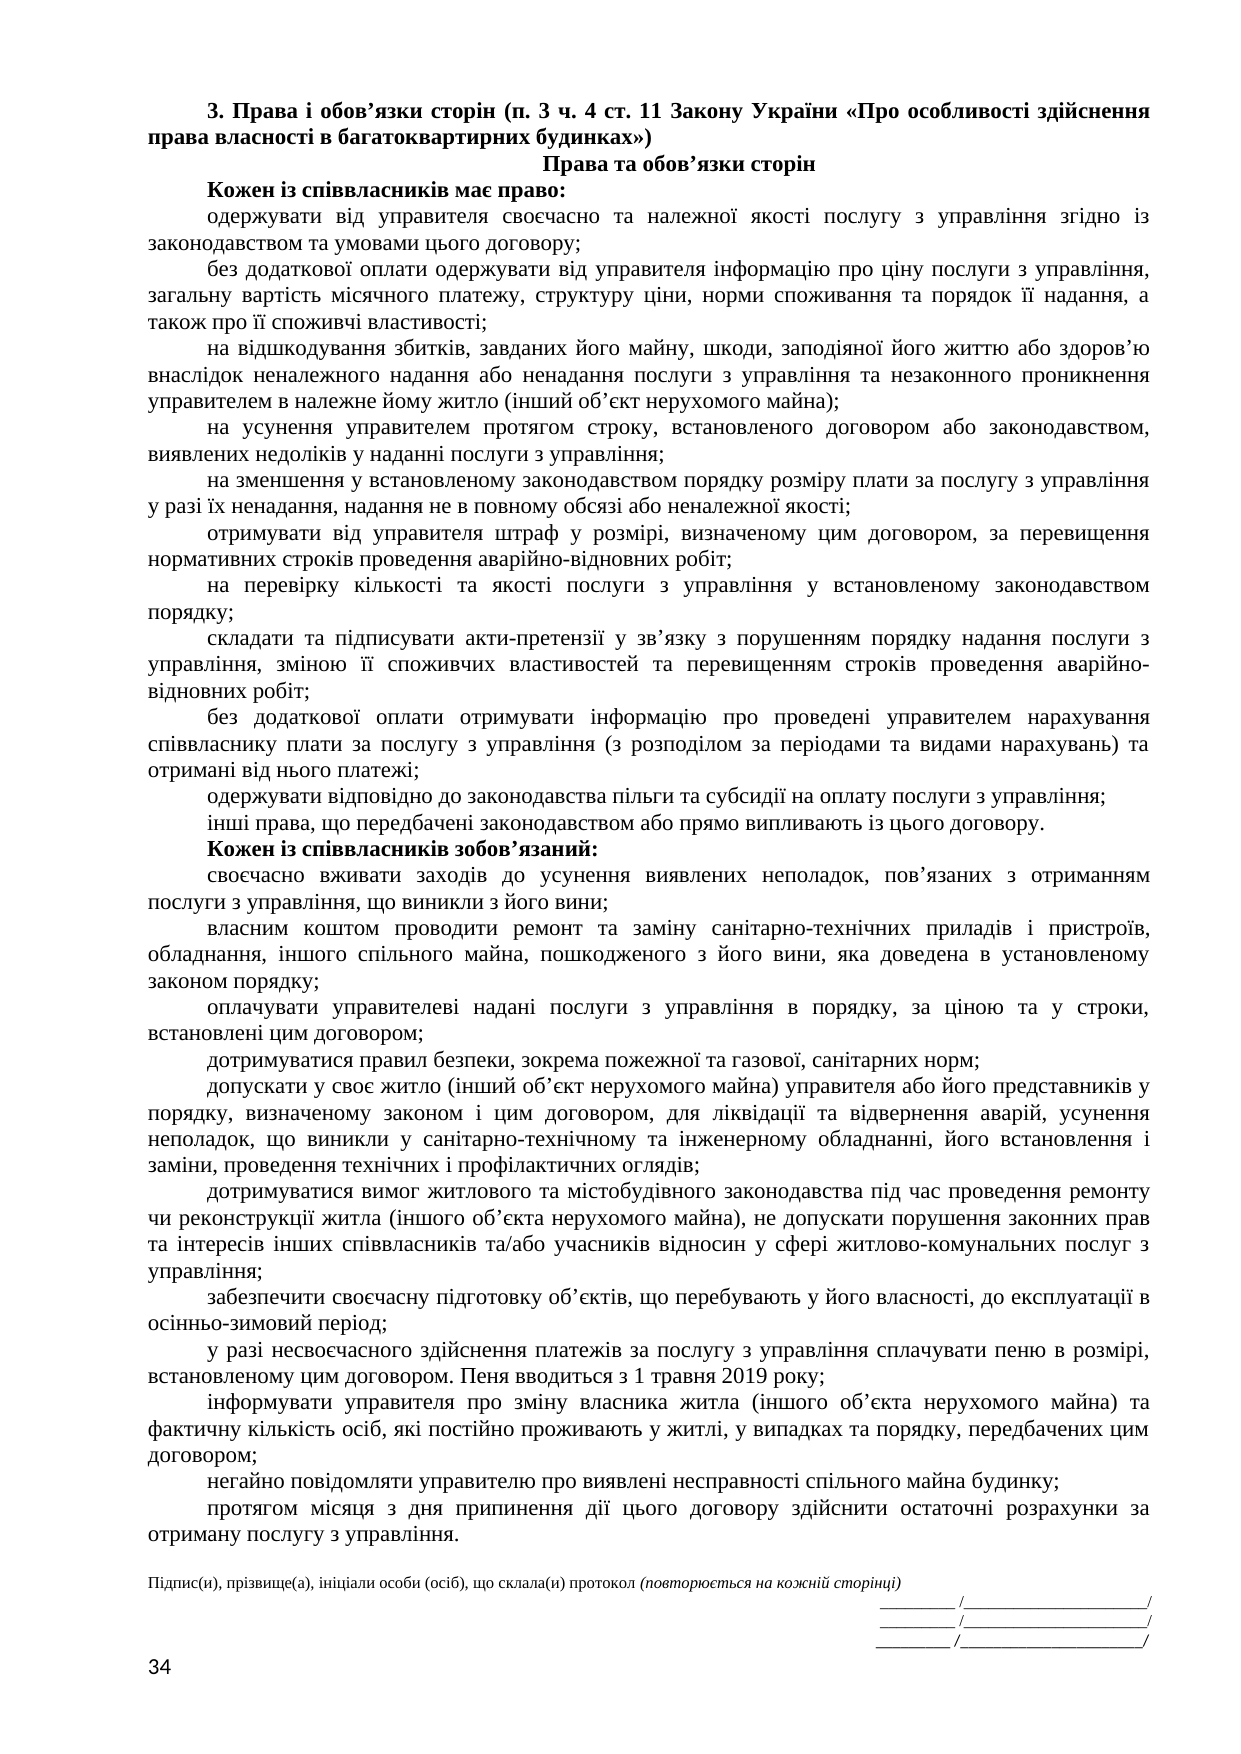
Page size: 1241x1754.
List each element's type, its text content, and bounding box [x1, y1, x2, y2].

text на перевірку кількості та якості послуги з управління у встановленому законодавством порядку; [148, 571, 1152, 624]
text _________ /______________________/ [148, 1592, 1152, 1611]
text дотримуватися правил безпеки, зокрема пожежної та газової, санітарних норм; [148, 1046, 1152, 1072]
text у разі несвоєчасного здійснення платежів за послугу з управління сплачувати пеню в розмірі, встановленому цим договором. Пеня вводиться з 1 травня 2019 року; [148, 1336, 1152, 1388]
text _________ /______________________/ [148, 1630, 1152, 1651]
text на усунення управителем протягом строку, встановленого договором або законодавством, виявлених недоліків у наданні послуги з управління; [148, 413, 1152, 466]
text 3. Права і обов’язки сторін (п. 3 ч. 4 ст. 11 Закону України «Про особливості здійснення права власності в багатоквартирних будинках») [148, 97, 1152, 150]
text без додаткової оплати отримувати інформацію про проведені управителем нарахування співвласнику плати за послугу з управління (з розподілом за періодами та видами нарахувань) та отримані від нього платежі; [148, 703, 1152, 782]
text без додаткової оплати одержувати від управителя інформацію про ціну послуги з управління, загальну вартість місячного платежу, структуру ціни, норми споживання та порядок її надання, а також про її споживчі властивості; [148, 255, 1152, 334]
text інші права, що передбачені законодавством або прямо випливають із цього договору. [148, 809, 1152, 835]
text допускати у своє житло (інший об’єкт нерухомого майна) управителя або його представників у порядку, визначеному законом і цим договором, для ліквідації та відвернення аварій, усунення неполадок, що виникли у санітарно-технічному та інженерному обладнанні, його встановлення і заміни, проведення технічних і профілактичних оглядів; [148, 1072, 1152, 1178]
text одержувати від управителя своєчасно та належної якості послугу з управління згідно із законодавством та умовами цього договору; [148, 202, 1152, 255]
text Права та обов’язки сторін [148, 150, 1152, 176]
text забезпечити своєчасну підготовку об’єктів, що перебувають у його власності, до експлуатації в осінньо-зимовий період; [148, 1283, 1152, 1336]
text дотримуватися вимог житлового та містобудівного законодавства під час проведення ремонту чи реконструкції житла (іншого об’єкта нерухомого майна), не допускати порушення законних прав та інтересів інших співвласників та/або учасників відносин у сфері житлово-комунальних послуг з управління; [148, 1178, 1152, 1283]
text на зменшення у встановленому законодавством порядку розміру плати за послугу з управління у разі їх ненадання, надання не в повному обсязі або неналежної якості; [148, 466, 1152, 519]
text протягом місяця з дня припинення дії цього договору здійснити остаточні розрахунки за отриману послугу з управління. [148, 1494, 1152, 1547]
text на відшкодування збитків, завданих його майну, шкоди, заподіяної його життю або здоров’ю внаслідок неналежного надання або ненадання послуги з управління та незаконного проникнення управителем в належне йому житло (інший об’єкт нерухомого майна); [148, 334, 1152, 413]
text _________ /______________________/ [148, 1611, 1152, 1630]
text оплачувати управителеві надані послуги з управління в порядку, за ціною та у строки, встановлені цим договором; [148, 993, 1152, 1046]
text Кожен із співвласників має право: [148, 176, 1152, 202]
text своєчасно вживати заходів до усунення виявлених неполадок, пов’язаних з отриманням послуги з управління, що виникли з його вини; [148, 861, 1152, 914]
text одержувати відповідно до законодавства пільги та субсидії на оплату послуги з управління; [148, 782, 1152, 809]
text Підпис(и), прізвище(а), ініціали особи (осіб), що склала(и) протокол (повторюється на кожній сторінці) [148, 1573, 1152, 1592]
text отримувати від управителя штраф у розмірі, визначеному цим договором, за перевищення нормативних строків проведення аварійно-відновних робіт; [148, 519, 1152, 571]
text інформувати управителя про зміну власника житла (іншого об’єкта нерухомого майна) та фактичну кількість осіб, які постійно проживають у житлі, у випадках та порядку, передбачених цим договором; [148, 1388, 1152, 1467]
text негайно повідомляти управителю про виявлені несправності спільного майна будинку; [148, 1467, 1152, 1494]
text складати та підписувати акти-претензії у зв’язку з порушенням порядку надання послуги з управління, зміною її споживчих властивостей та перевищенням строків проведення аварійно-відновних робіт; [148, 624, 1152, 703]
text власним коштом проводити ремонт та заміну санітарно-технічних приладів і пристроїв, обладнання, іншого спільного майна, пошкодженого з його вини, яка доведена в установленому законом порядку; [148, 914, 1152, 993]
text Кожен із співвласників зобов’язаний: [148, 835, 1152, 861]
